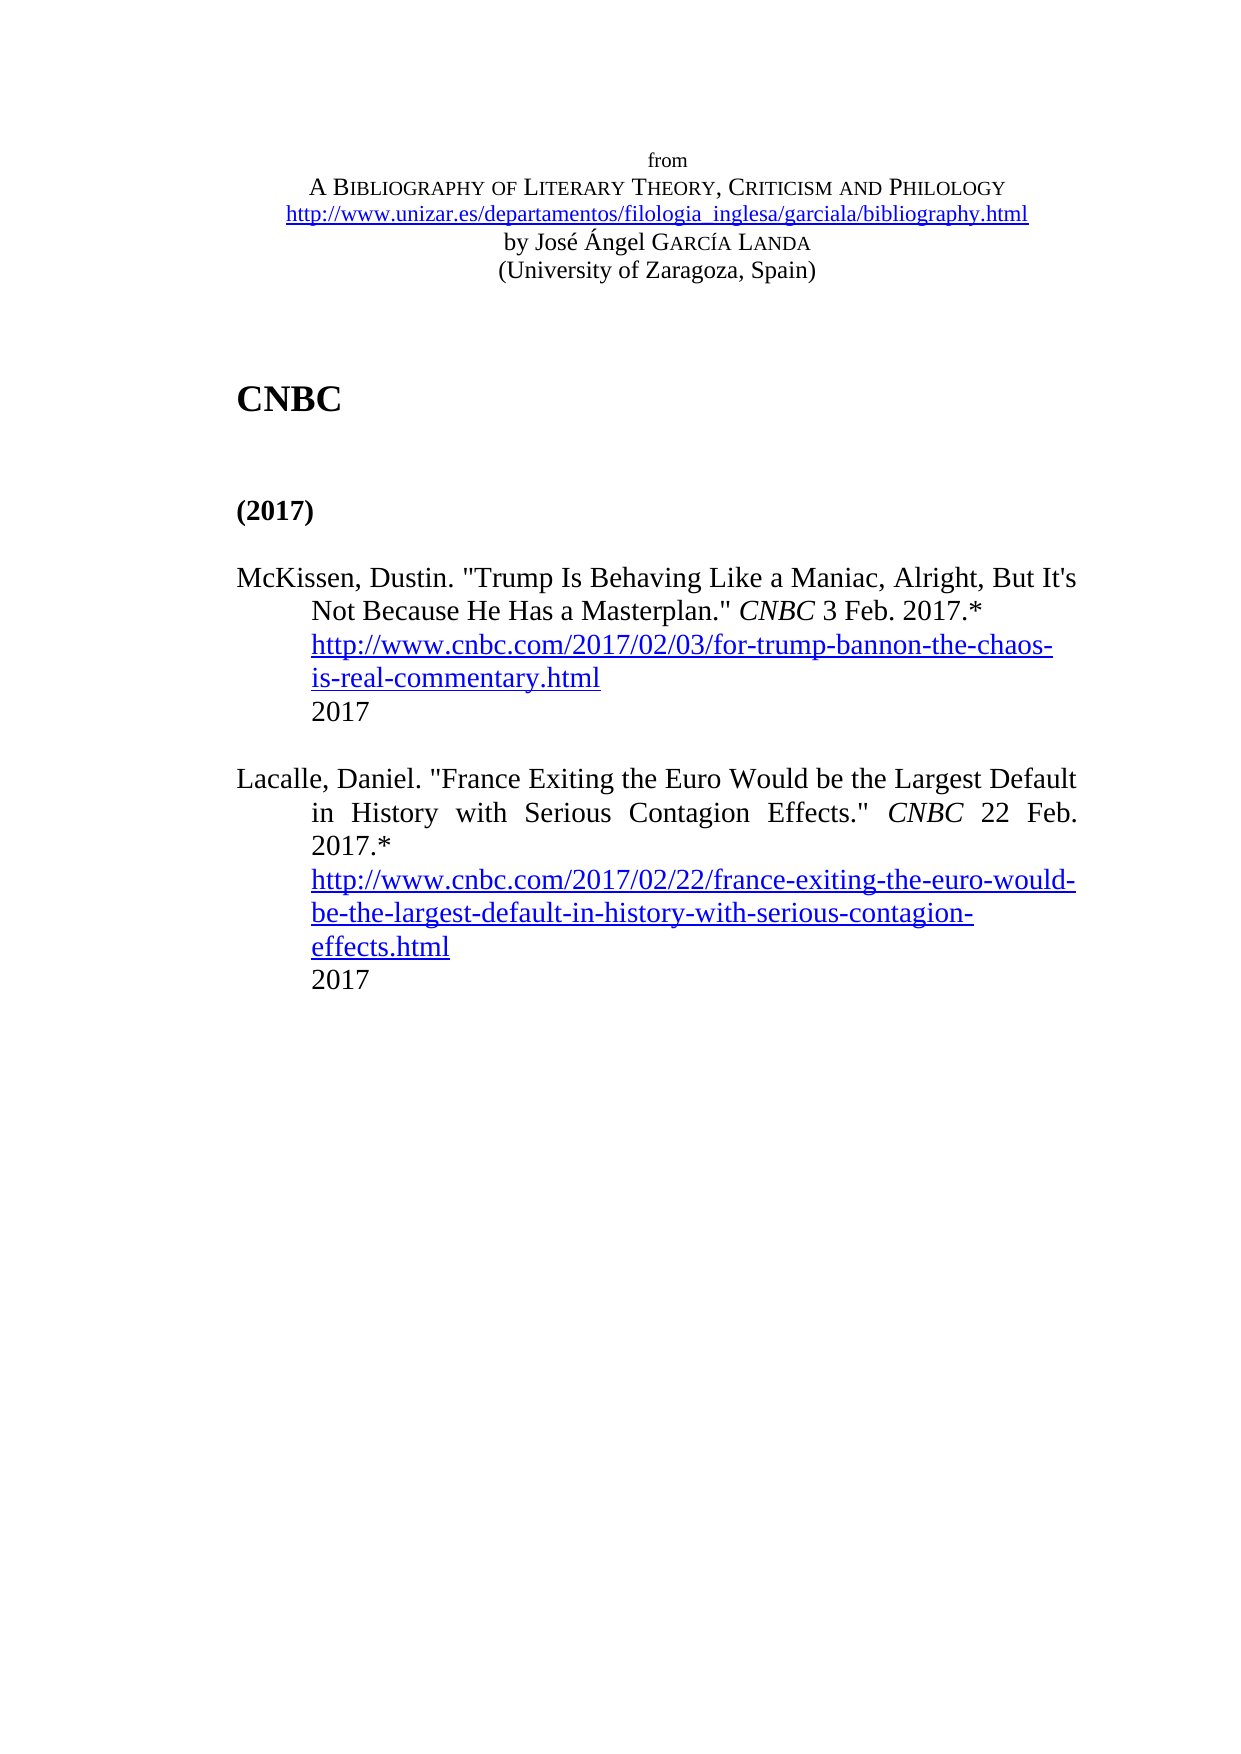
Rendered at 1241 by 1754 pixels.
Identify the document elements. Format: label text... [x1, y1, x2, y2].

subtitle CNBC [236, 376, 1078, 419]
text http://www.unizar.es/departamentos/filologia_inglesa/garciala/bibliography.html [236, 200, 1078, 227]
text 2017 [236, 962, 1078, 996]
text by José Ángel García Landa [236, 227, 1078, 256]
text McKissen, Dustin. "Trump Is Behaving Like a Maniac, Alright, But It's Not Because He Has a Masterplan." CNBC 3 Feb. 2017.* [236, 560, 1078, 627]
text Lacalle, Daniel. "France Exiting the Euro Would be the Largest Default in History with Serious Contagion Effects." CNBC 22 Feb. 2017.* [236, 761, 1078, 862]
text from [236, 148, 1078, 172]
text (2017) [236, 493, 1078, 526]
text (University of Zaragoza, Spain) [236, 256, 1078, 284]
text A Bibliography of Literary Theory, Criticism and Philology [236, 172, 1078, 200]
text http://www.cnbc.com/2017/02/03/for-trump-bannon-the-chaos-is-real-commentary.html [236, 627, 1078, 694]
text http://www.cnbc.com/2017/02/22/france-exiting-the-euro-would-be-the-largest-default-in-history-with-serious-contagion-effects.html [236, 862, 1078, 962]
text 2017 [236, 694, 1078, 728]
